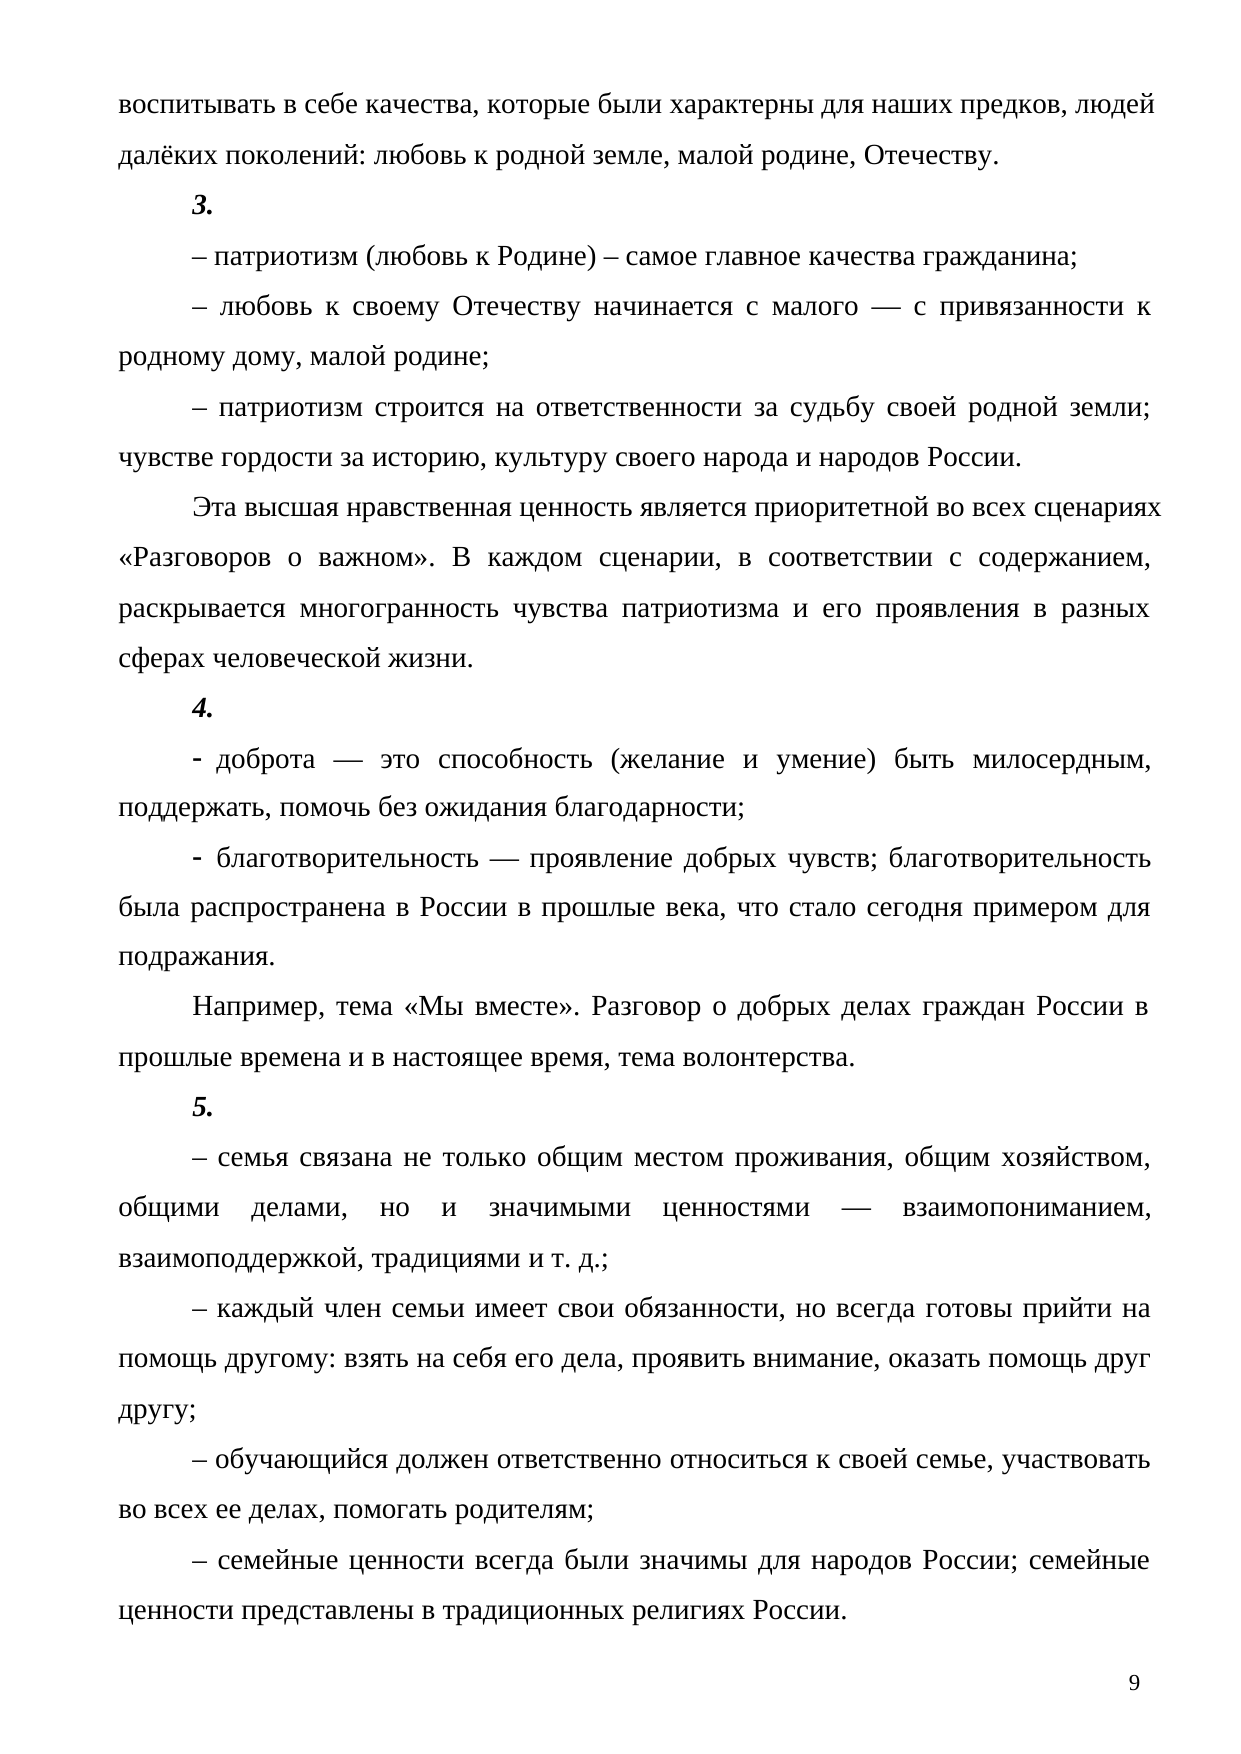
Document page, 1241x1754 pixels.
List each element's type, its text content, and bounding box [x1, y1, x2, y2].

list семейные ценности всегда были значимы для народов России; семейные ценности представлены в традиционных религиях России. [118, 1542, 1151, 1626]
text 5. [192, 1089, 1167, 1123]
list каждый член семьи имеет свои обязанности, но всегда готовы прийти на помощь другому: взять на себя его дела, проявить внимание, оказать помощь друг другу; [118, 1290, 1152, 1424]
list благотворительность — проявление добрых чувств; благотворительность была распространена в России в прошлые века, что стало сегодня примером для подражания. [118, 840, 1152, 972]
text воспитывать в себе качества, которые были характерны для наших предков, людей далёких поколений: любовь к родной земле, малой родине, Отечеству. [118, 87, 1167, 171]
list семья связана не только общим местом проживания, общим хозяйством, общими делами, но и значимыми ценностями — взаимопониманием, взаимоподдержкой, традициями и т. д.; [118, 1139, 1152, 1273]
text «Разговоров о важном». В каждом сценарии, в соответствии с содержанием, раскрывается многогранность чувства патриотизма и его проявления в разных сферах человеческой жизни. [118, 539, 1151, 674]
list любовь к своему Отечеству начинается с малого — с привязанности к родному дому, малой родине; [118, 288, 1152, 372]
list обучающийся должен ответственно относиться к своей семье, участвовать во всех ее делах, помогать родителям; [118, 1441, 1151, 1525]
text 4. [192, 691, 1167, 724]
list доброта — это способность (желание и умение) быть милосердным, поддержать, помочь без ожидания благодарности; [118, 741, 1152, 823]
list патриотизм (любовь к Родине) – самое главное качества гражданина; [192, 238, 1167, 271]
text 3. [192, 187, 1167, 221]
list патриотизм строится на ответственности за судьбу своей родной земли; чувстве гордости за историю, культуру своего народа и народов России. [118, 389, 1151, 472]
text Эта высшая нравственная ценность является приоритетной во всех сценариях [192, 489, 1167, 523]
text Например, тема «Мы вместе». Разговор о добрых делах граждан России в прошлые времена и в настоящее время, тема волонтерства. [118, 988, 1167, 1072]
